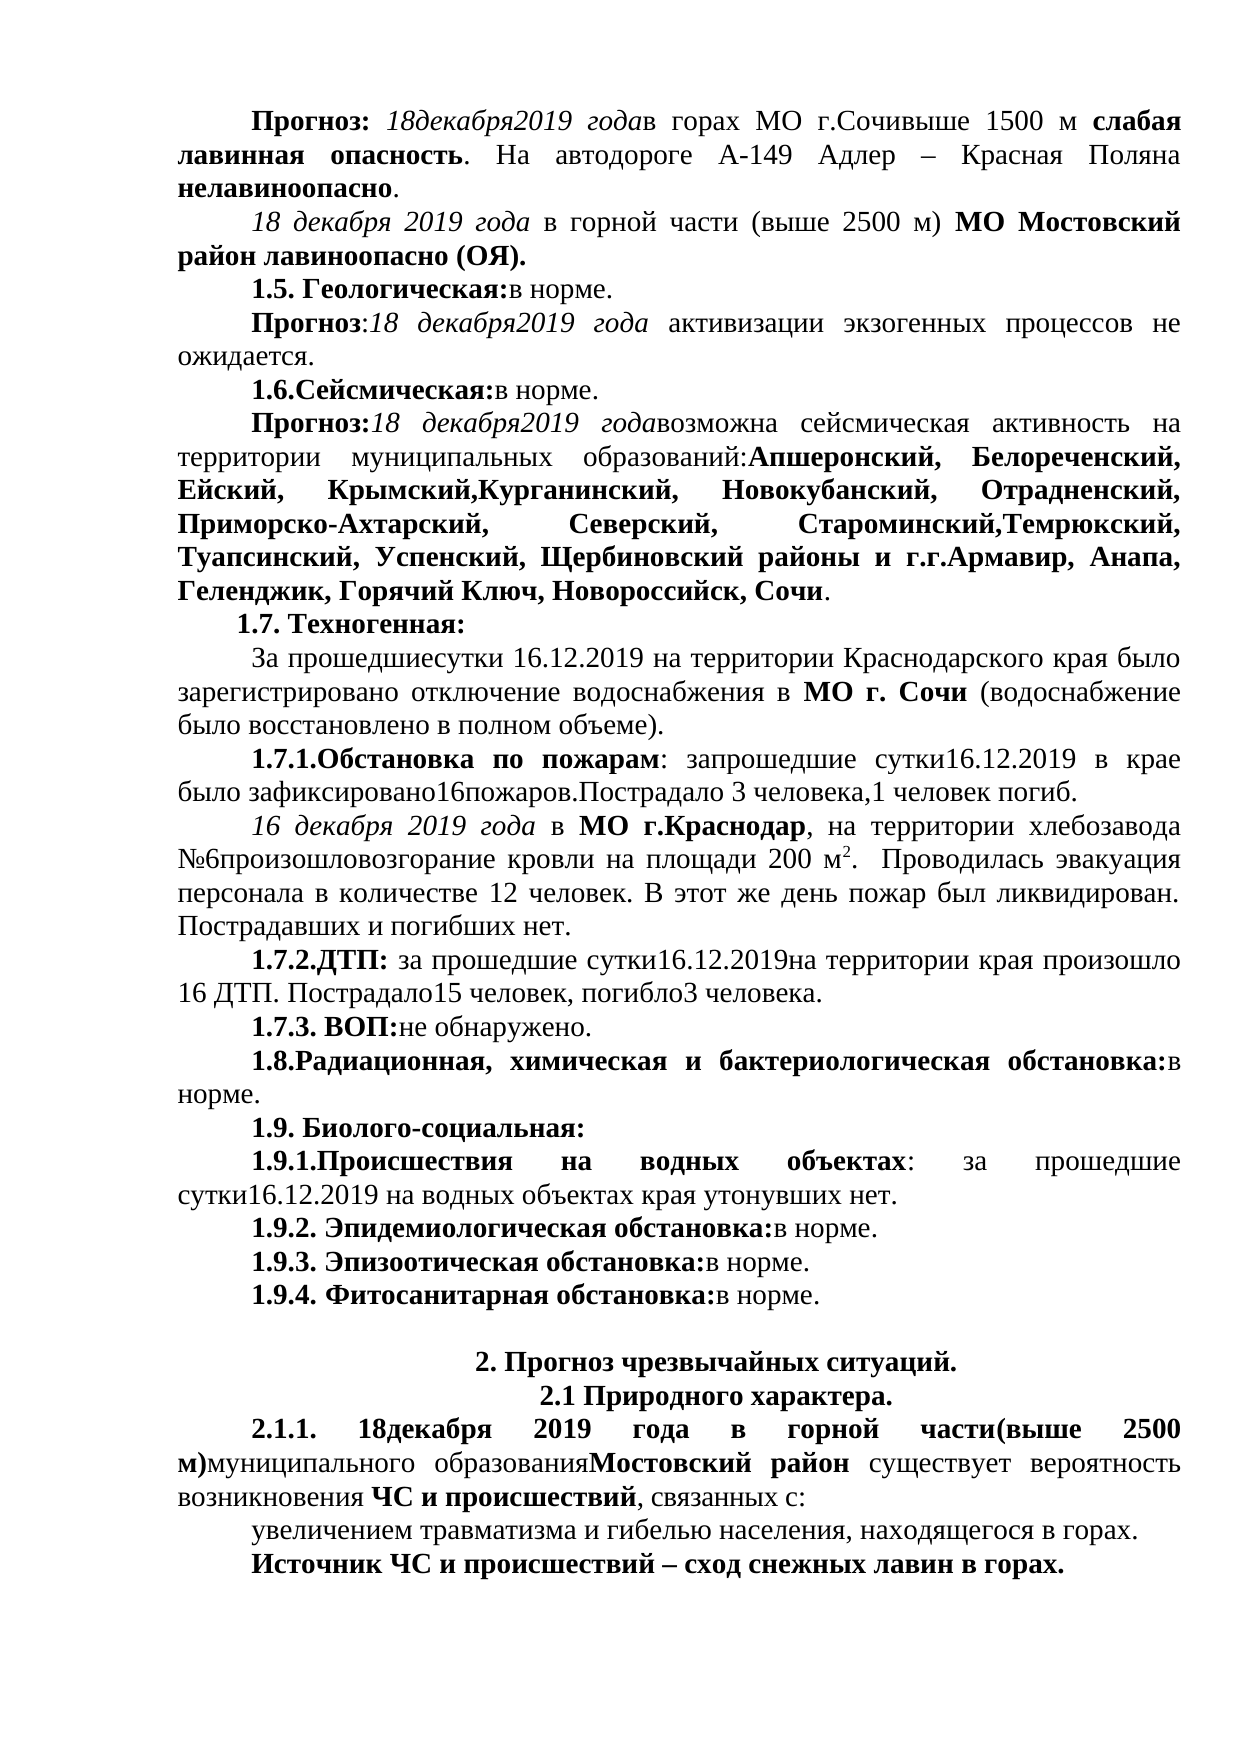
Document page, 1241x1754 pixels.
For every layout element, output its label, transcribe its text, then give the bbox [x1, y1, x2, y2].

text 1.9.2. Эпидемиологическая обстановка:в норме. [177, 1210, 1181, 1244]
text 1.7.1.Обстановка по пожарам: запрошедшие сутки16.12.2019 в крае было зафиксировано16пожаров.Пострадало 3 человека,1 человек погиб. [177, 741, 1181, 808]
text Прогноз:18 декабря2019 года активизации экзогенных процессов не ожидается. [177, 305, 1181, 372]
text 2.1 Природного характера. [177, 1378, 1181, 1412]
text 1.7.2.ДТП: за прошедшие сутки16.12.2019на территории края произошло 16 ДТП. Пострадало15 человек, погибло3 человека. [177, 942, 1181, 1009]
text 2.1.1. 18декабря 2019 года в горной части(выше 2500 м)муниципального образованияМостовский район существует вероятность возникновения ЧС и происшествий, связанных с: [177, 1412, 1181, 1512]
text 1.9.3. Эпизоотическая обстановка:в норме. [177, 1244, 1181, 1277]
text Прогноз: 18декабря2019 годав горах МО г.Сочивыше 1500 м слабая лавинная опасность. На автодороге А-149 Адлер – Красная Поляна нелавиноопасно. [177, 103, 1181, 204]
text 1.9.4. Фитосанитарная обстановка:в норме. [177, 1277, 1181, 1311]
text 16 декабря 2019 года в МО г.Краснодар, на территории хлебозавода №6произошловозгорание кровли на площади 200 м2. Проводилась эвакуация персонала в количестве 12 человек. В этот же день пожар был ликвидирован. Пострадавших и погибших нет. [177, 808, 1181, 942]
text 1.8.Радиационная, химическая и бактериологическая обстановка:в норме. [177, 1043, 1181, 1110]
text 1.6.Сейсмическая:в норме. [177, 372, 1181, 405]
text 1.7.3. ВОП:не обнаружено. [177, 1009, 1181, 1043]
text 1.5. Геологическая:в норме. [177, 271, 1181, 305]
text За прошедшиесутки 16.12.2019 на территории Краснодарского края было зарегистрировано отключение водоснабжения в МО г. Сочи (водоснабжение было восстановлено в полном объеме). [177, 640, 1181, 741]
text 1.9.1.Происшествия на водных объектах: за прошедшие сутки16.12.2019 на водных объектах края утонувших нет. [177, 1143, 1181, 1210]
text Источник ЧС и происшествий – сход снежных лавин в горах. [177, 1546, 1181, 1579]
text 1.9. Биолого-социальная: [177, 1110, 1181, 1143]
text увеличением травматизма и гибелью населения, находящегося в горах. [177, 1512, 1181, 1546]
text 18 декабря 2019 года в горной части (выше 2500 м) МО Мостовский район лавиноопасно (ОЯ). [177, 204, 1181, 271]
text 2. Прогноз чрезвычайных ситуаций. [177, 1344, 1181, 1378]
text 1.7. Техногенная: [236, 607, 1181, 640]
text Прогноз:18 декабря2019 годавозможна сейсмическая активность на территории муниципальных образований:Апшеронский, Белореченский, Ейский, Крымский,Курганинский, Новокубанский, Отрадненский, Приморско-Ахтарский, Северский, Староминский,Темрюкский, Туапсинский, Успенский, Щербиновский районы и г.г.Армавир, Анапа, Геленджик, Горячий Ключ, Новороссийск, Сочи. [177, 405, 1181, 607]
